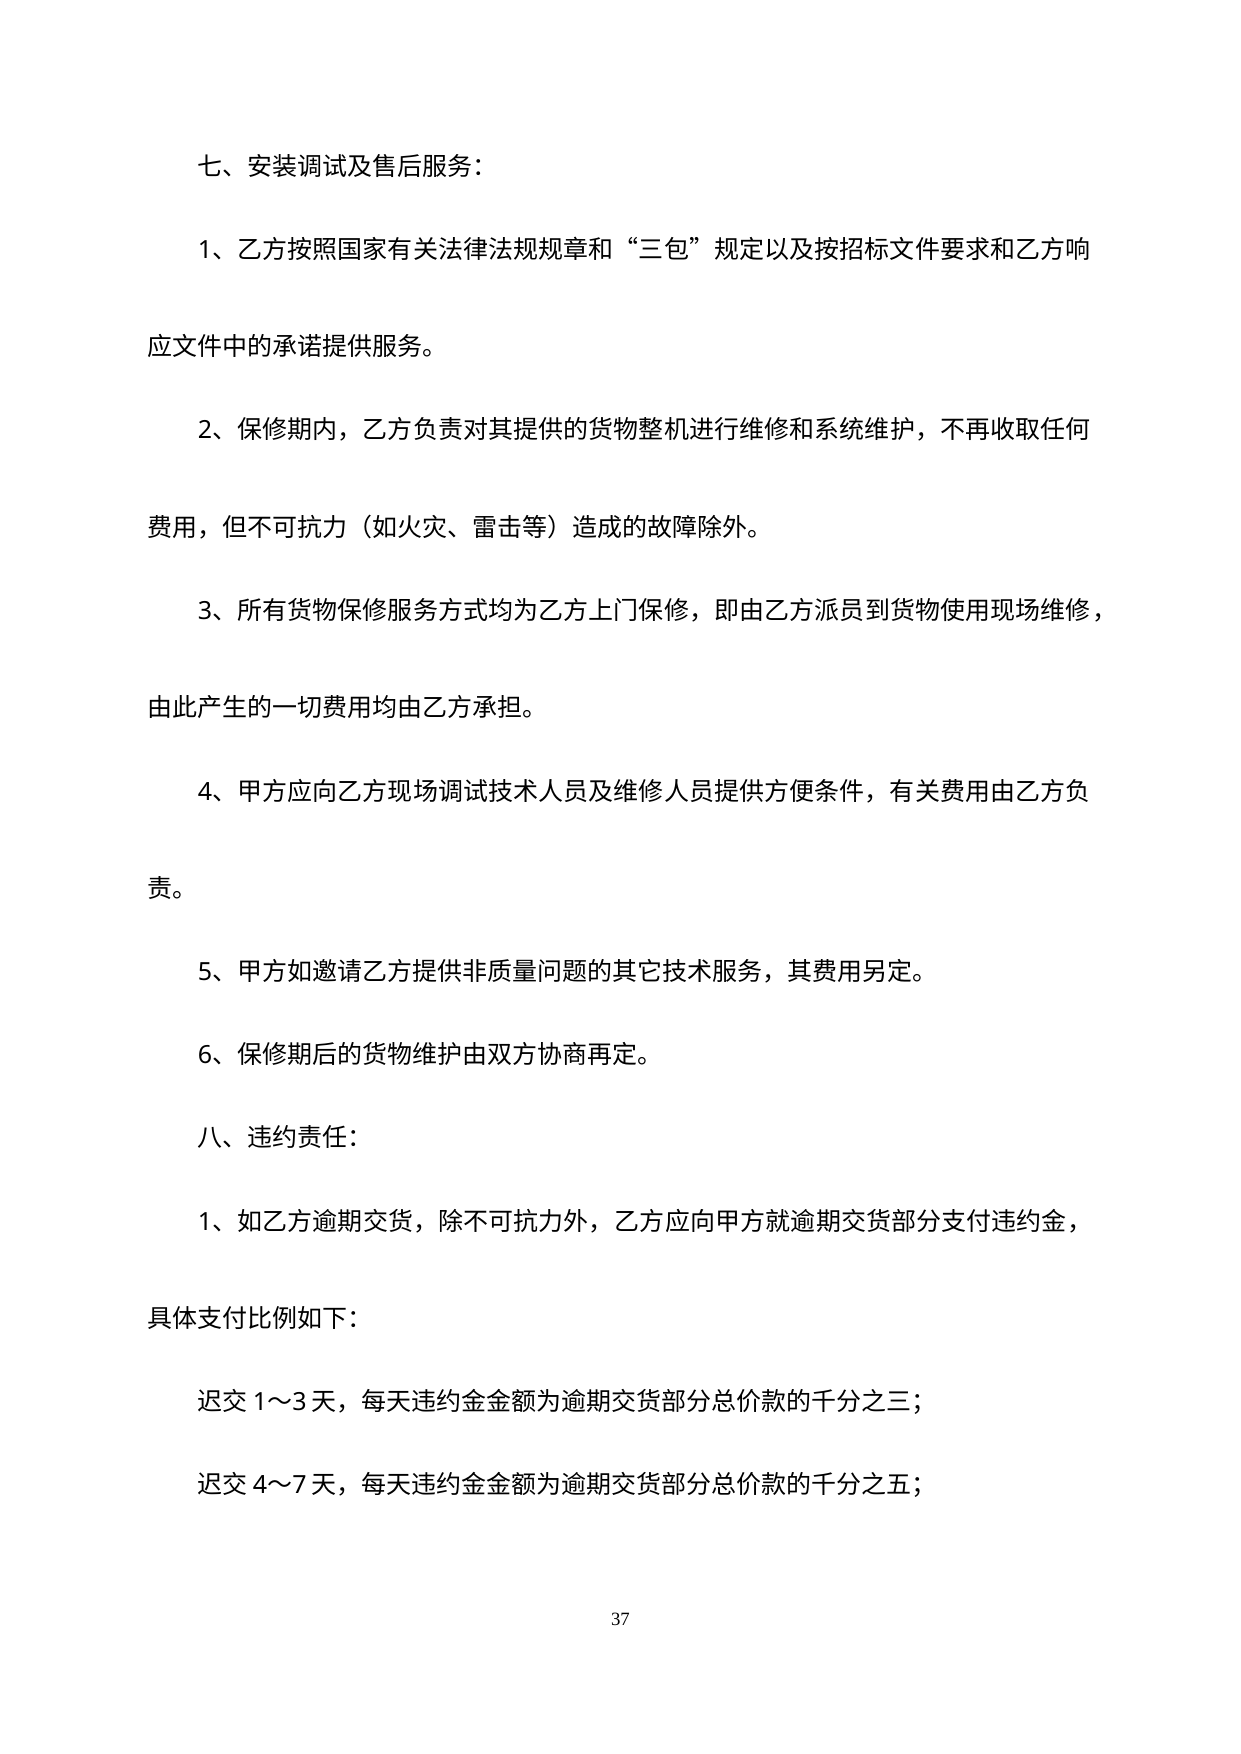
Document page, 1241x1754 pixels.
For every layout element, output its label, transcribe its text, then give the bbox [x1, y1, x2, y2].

text 4、甲方应向乙方现场调试技术人员及维修人员提供方便条件，有关费用由乙方负责。 [148, 757, 1092, 919]
text 5、甲方如邀请乙方提供非质量问题的其它技术服务，其费用另定。 [148, 937, 1092, 1002]
text 1、如乙方逾期交货，除不可抗力外，乙方应向甲方就逾期交货部分支付违约金，具体支付比例如下： [148, 1187, 1092, 1349]
text 2、保修期内，乙方负责对其提供的货物整机进行维修和系统维护，不再收取任何费用，但不可抗力（如火灾、雷击等）造成的故障除外。 [148, 395, 1092, 558]
text 3、所有货物保修服务方式均为乙方上门保修，即由乙方派员到货物使用现场维修，由此产生的一切费用均由乙方承担。 [148, 576, 1092, 738]
text 6、保修期后的货物维护由双方协商再定。 [148, 1020, 1092, 1085]
text 迟交4～7天，每天违约金金额为逾期交货部分总价款的千分之五； [148, 1450, 1092, 1515]
text 八、违约责任： [148, 1103, 1092, 1168]
text 七、安装调试及售后服务： [148, 132, 1092, 197]
text 1、乙方按照国家有关法律法规规章和“三包”规定以及按招标文件要求和乙方响应文件中的承诺提供服务。 [148, 215, 1092, 377]
text 迟交1～3天，每天违约金金额为逾期交货部分总价款的千分之三； [148, 1367, 1092, 1432]
